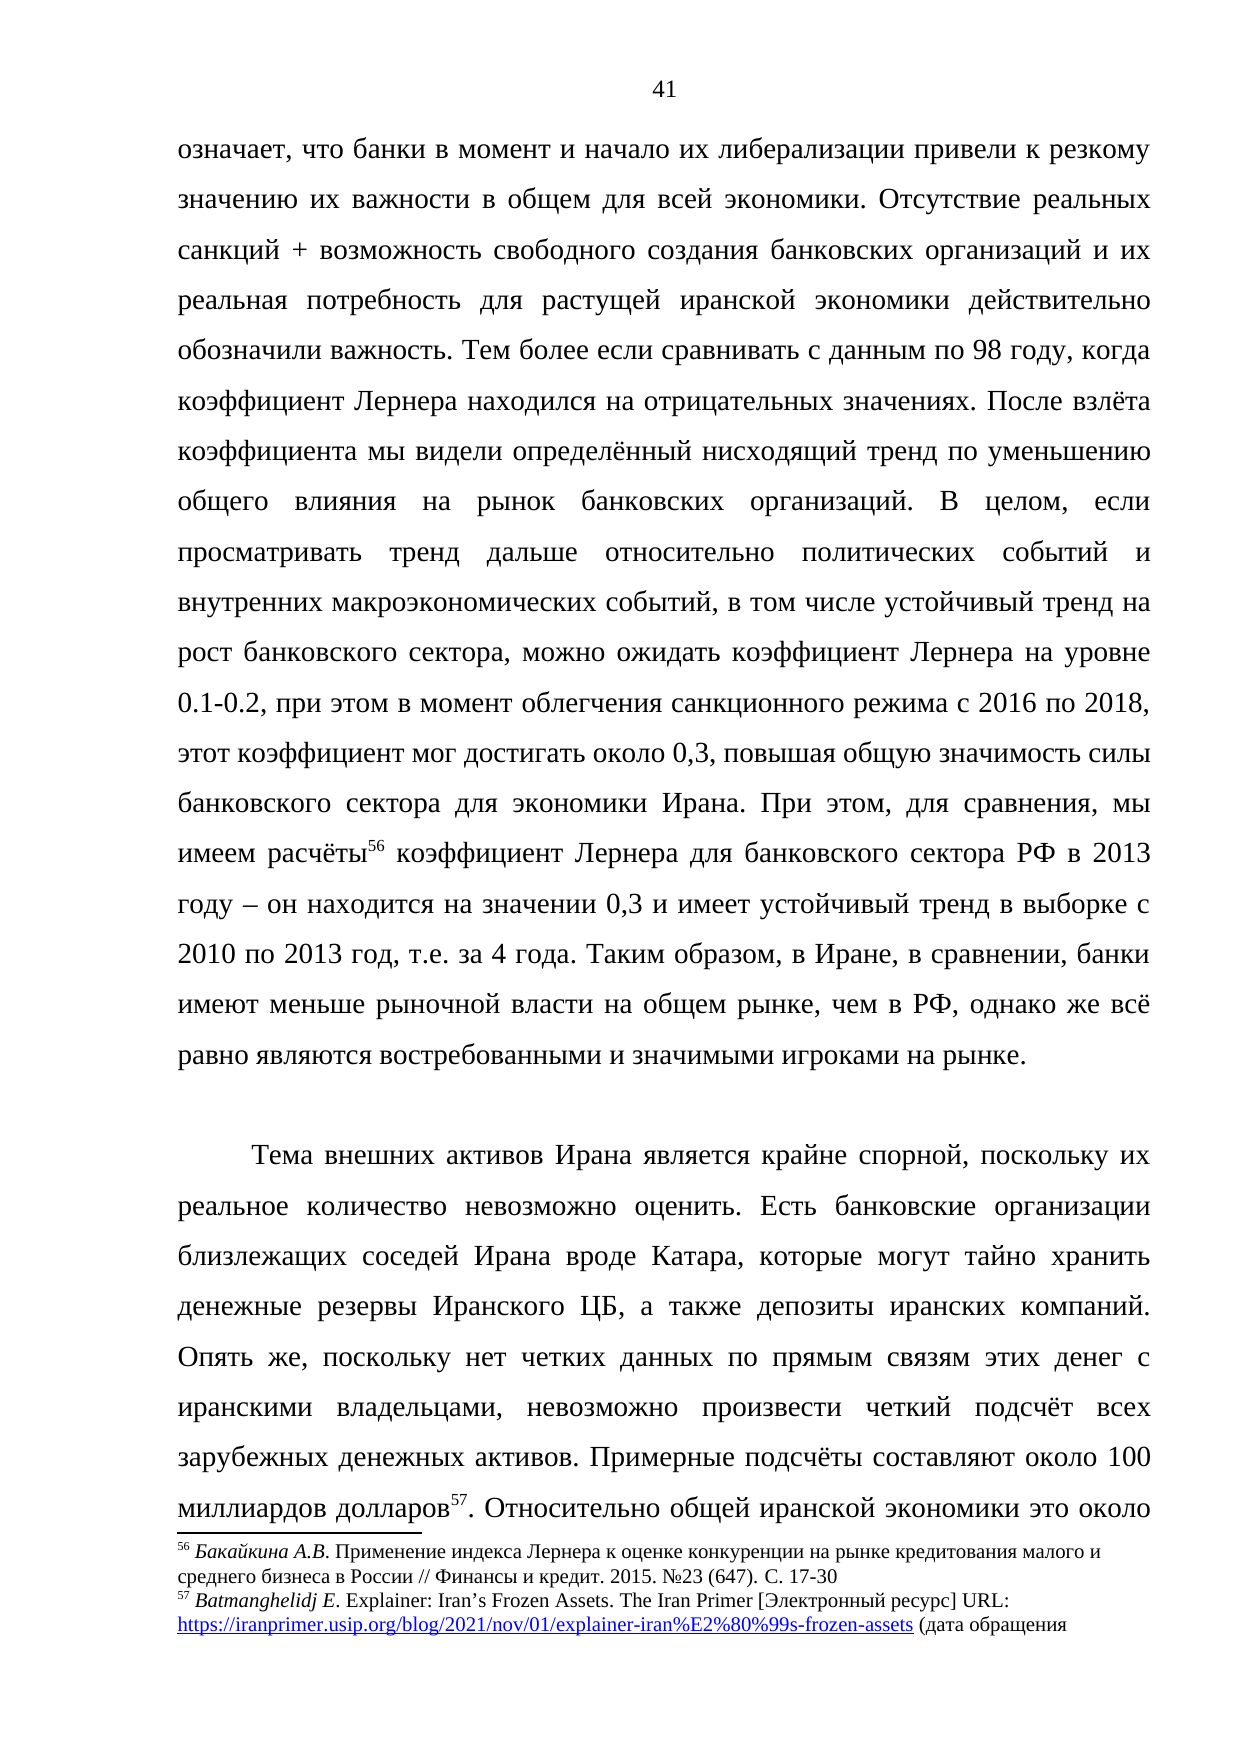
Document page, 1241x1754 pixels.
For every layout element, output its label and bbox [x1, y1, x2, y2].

text [177, 1137, 1152, 1523]
text [177, 131, 1152, 1070]
